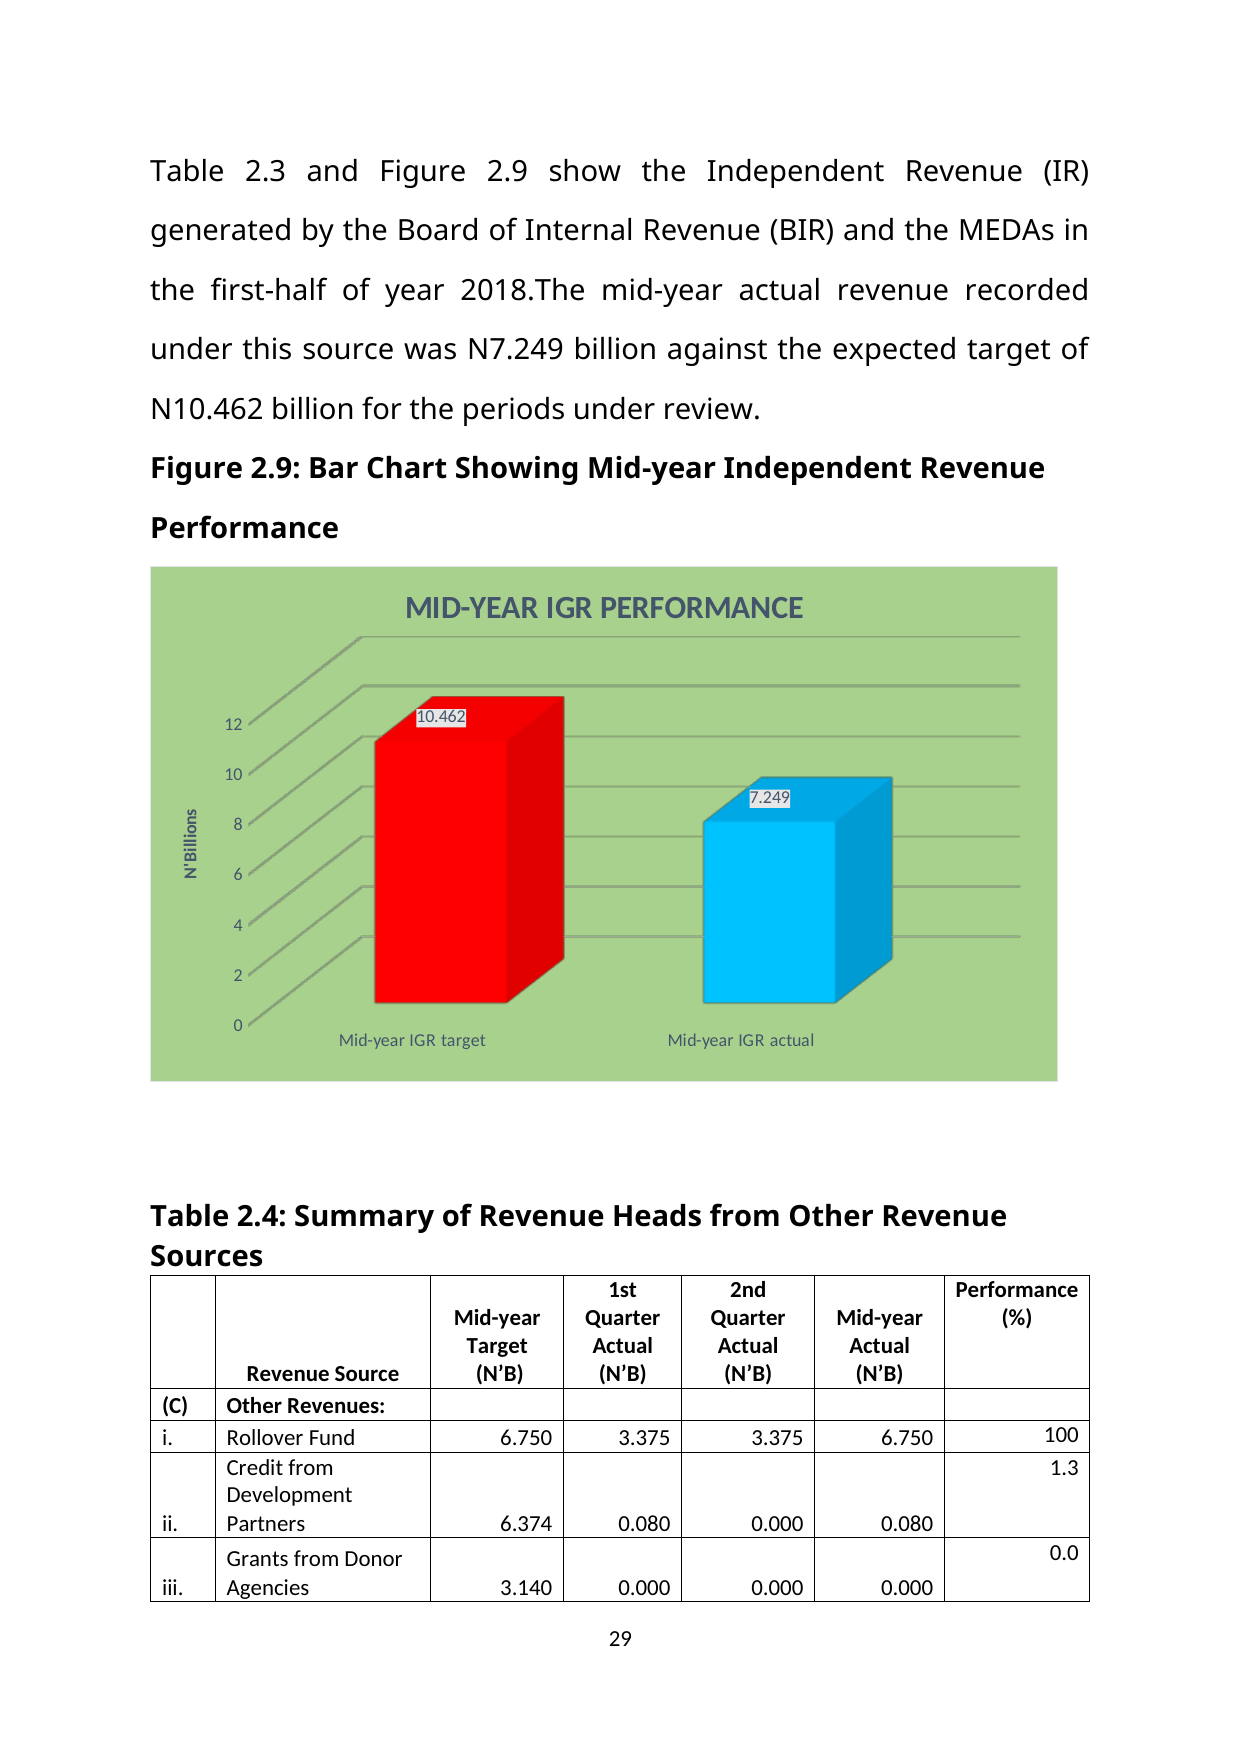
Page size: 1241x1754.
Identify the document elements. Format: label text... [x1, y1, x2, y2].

table_cell [431, 1389, 563, 1419]
table_cell 0.080 [564, 1453, 681, 1537]
table_cell 100 [945, 1421, 1089, 1452]
table_header 2nd Quarter Actual (N’B) [682, 1276, 814, 1388]
table_cell 0.080 [815, 1453, 944, 1537]
table_cell Rollover Fund [216, 1421, 430, 1452]
table_cell [815, 1389, 944, 1419]
table_header Mid-year Target (N’B) [431, 1276, 563, 1388]
table_cell 0.0 [945, 1538, 1089, 1601]
table_header Performance (%) [945, 1276, 1089, 1388]
table_cell 3.375 [682, 1421, 814, 1452]
table_cell 6.750 [815, 1421, 944, 1452]
table_cell ii. [151, 1453, 215, 1537]
text Table 2.4: Summary of Revenue Heads from Other Revenue Sources [150, 1195, 1090, 1274]
table_cell iii. [151, 1538, 215, 1601]
table_cell 3.375 [564, 1421, 681, 1452]
table_cell 0.000 [815, 1538, 944, 1601]
table_cell 0.000 [682, 1538, 814, 1601]
table_cell 0.000 [564, 1538, 681, 1601]
table_cell [682, 1389, 814, 1419]
table_cell i. [151, 1421, 215, 1452]
table_header 1st Quarter Actual (N’B) [564, 1276, 681, 1388]
table_cell 3.140 [431, 1538, 563, 1601]
text Table 2.3 and Figure 2.9 show the Independent Revenue (IR) generated by the Board of Internal Revenue (BIR) and the MEDAs in the first-half of year 2018.The mid-year actual revenue recorded under this source was N7.249 billion against the expected target of N10.462 billion for the periods under review. [150, 150, 1090, 428]
table_cell 6.750 [431, 1421, 563, 1452]
table_cell 6.374 [431, 1453, 563, 1537]
table_header Revenue Source [216, 1276, 430, 1388]
table_cell Credit from Development Partners [216, 1453, 430, 1537]
table_cell 0.000 [682, 1453, 814, 1537]
table_cell Other Revenues: [216, 1389, 430, 1419]
table_cell 1.3 [945, 1453, 1089, 1537]
table_header Mid-year Actual (N’B) [815, 1276, 944, 1388]
table_cell (C) [151, 1389, 215, 1419]
table_header [151, 1276, 215, 1388]
table_cell Grants from Donor Agencies [216, 1538, 430, 1601]
table_cell [945, 1389, 1089, 1419]
table_cell [564, 1389, 681, 1419]
text Figure 2.9: Bar Chart Showing Mid-year Independent Revenue Performance [150, 447, 1090, 547]
